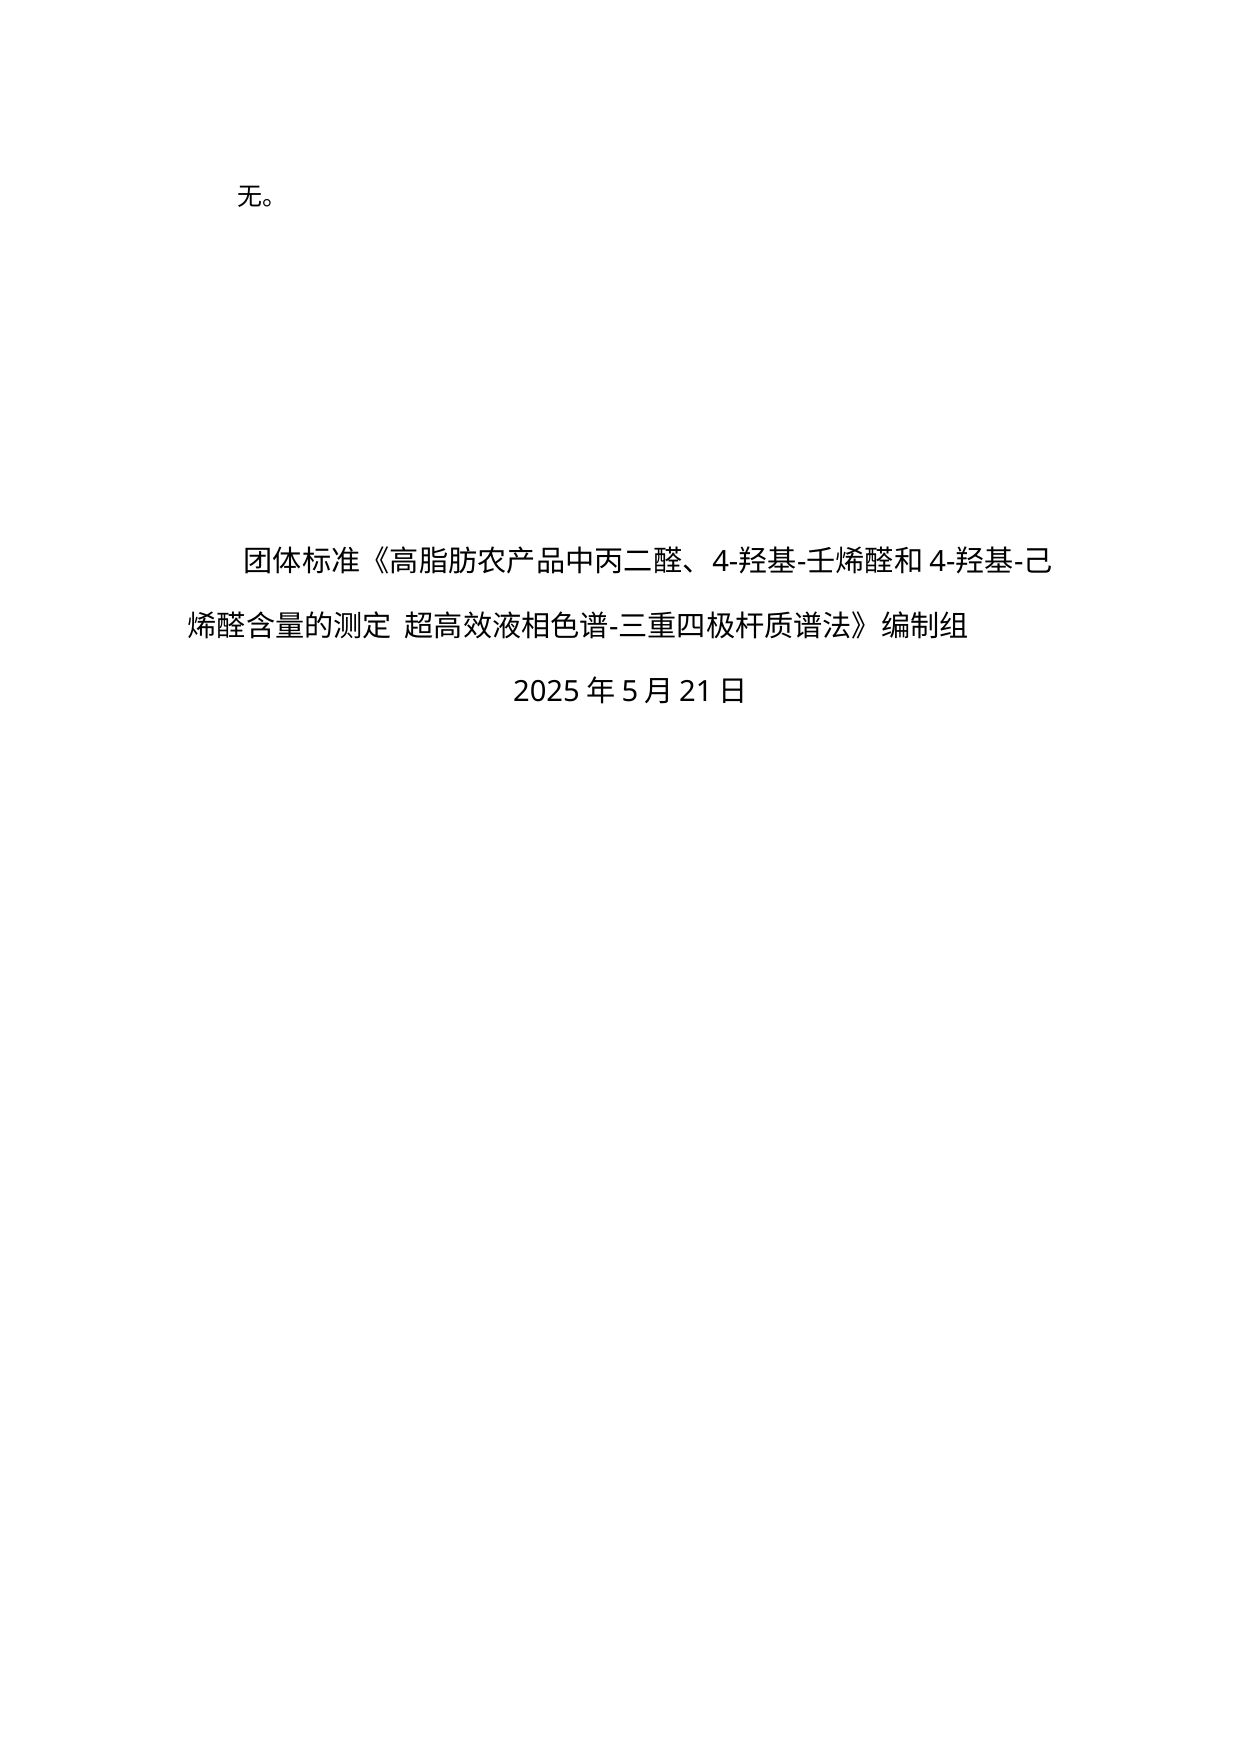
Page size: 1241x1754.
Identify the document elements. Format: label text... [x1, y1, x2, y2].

text 2025年5月21日 [187, 656, 1053, 721]
text 团体标准《高脂肪农产品中丙二醛、4-羟基-壬烯醛和4-羟基-己烯醛含量的测定 超高效液相色谱-三重四极杆质谱法》编制组 [187, 526, 1053, 656]
text 无。 [187, 162, 1053, 227]
